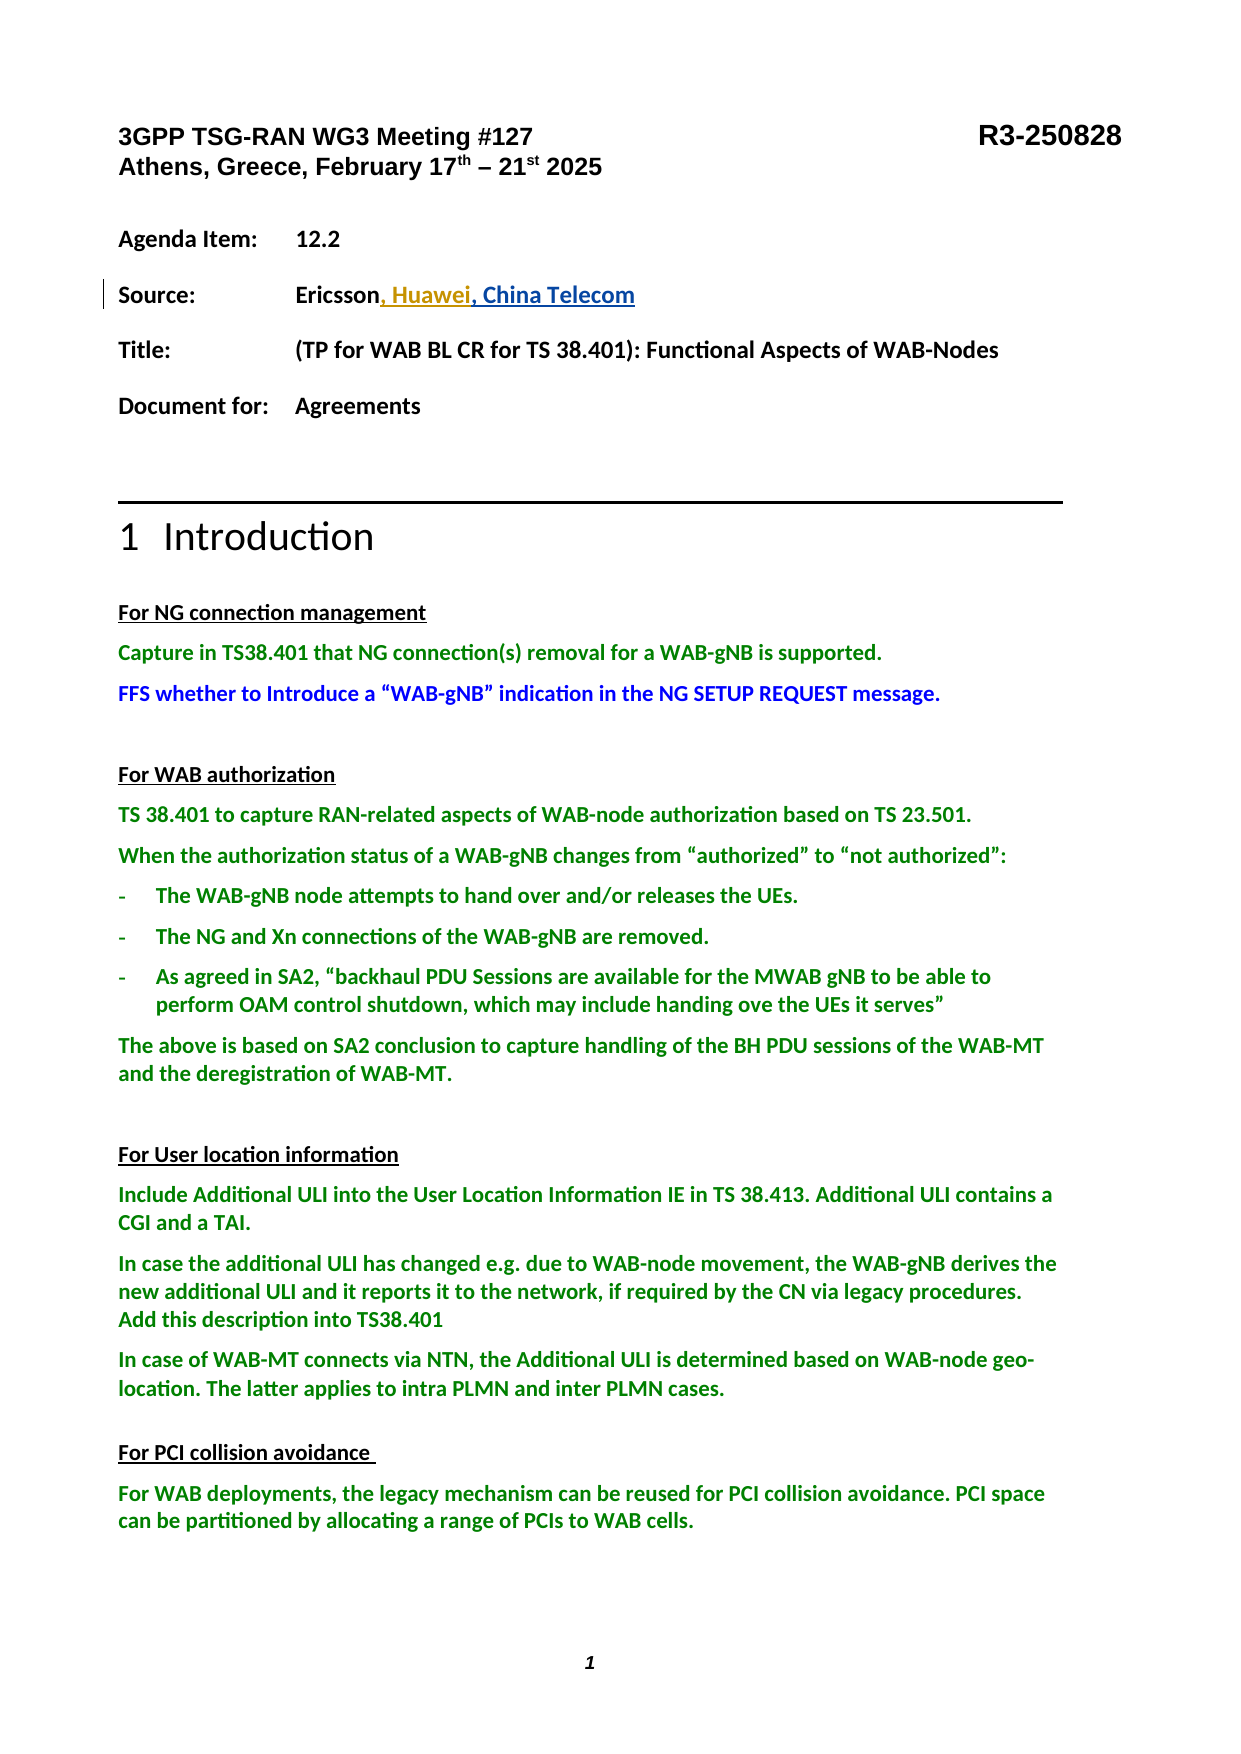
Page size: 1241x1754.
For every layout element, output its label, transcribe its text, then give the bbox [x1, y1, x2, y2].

text For NG connection management [118, 598, 1063, 626]
text In case the additional ULI has changed e.g. due to WAB-node movement, the WAB-gNB derives the new additional ULI and it reports it to the network, if required by the CN via legacy procedures. Add this description into TS38.401 [118, 1249, 1063, 1333]
text For PCI collision avoidance [118, 1438, 1063, 1466]
text For User location information [118, 1140, 1063, 1168]
text For WAB deployments, the legacy mechanism can be reused for PCI collision avoidance. PCI space can be partitioned by allocating a range of PCIs to WAB cells. [118, 1479, 1063, 1535]
list The WAB-gNB node attempts to hand over and/or releases the UEs. [118, 881, 1063, 909]
list As agreed in SA2, “backhaul PDU Sessions are available for the MWAB gNB to be able to perform OAM control shutdown, which may include handing ove the UEs it serves” [118, 962, 1063, 1018]
text For WAB authorization [118, 760, 1063, 788]
text Agenda Item: 12.2 [118, 223, 1063, 254]
subtitle Introduction [118, 504, 1063, 561]
text The above is based on SA2 conclusion to capture handling of the BH PDU sessions of the WAB-MT and the deregistration of WAB-MT. [118, 1031, 1063, 1087]
text TS 38.401 to capture RAN-related aspects of WAB-node authorization based on TS 23.501. [118, 800, 1063, 828]
text Source: Ericsson [118, 279, 1063, 309]
text Include Additional ULI into the User Location Information IE in TS 38.413. Additional ULI contains a CGI and a TAI. [118, 1181, 1063, 1237]
text Capture in TS38.401 that NG connection(s) removal for a WAB-gNB is supported. [118, 638, 1063, 666]
text Athens, Greece, February 17th – 21st 2025 [118, 152, 1063, 180]
text FFS whether to Introduce a “WAB-gNB” indication in the NG SETUP REQUEST message. [118, 679, 1063, 707]
text Title: (TP for WAB BL CR for TS 38.401): Functional Aspects of WAB-Nodes [118, 334, 1063, 365]
list The NG and Xn connections of the WAB-gNB are removed. [118, 922, 1063, 950]
text 3GPP TSG-RAN WG3 Meeting #127 R3-250828 [118, 118, 1063, 152]
text Document for: Agreements [118, 390, 1063, 421]
text In case of WAB-MT connects via NTN, the Additional ULI is determined based on WAB-node geo-location. The latter applies to intra PLMN and inter PLMN cases. [118, 1346, 1063, 1426]
text When the authorization status of a WAB-gNB changes from “authorized” to “not authorized”: [118, 841, 1063, 869]
